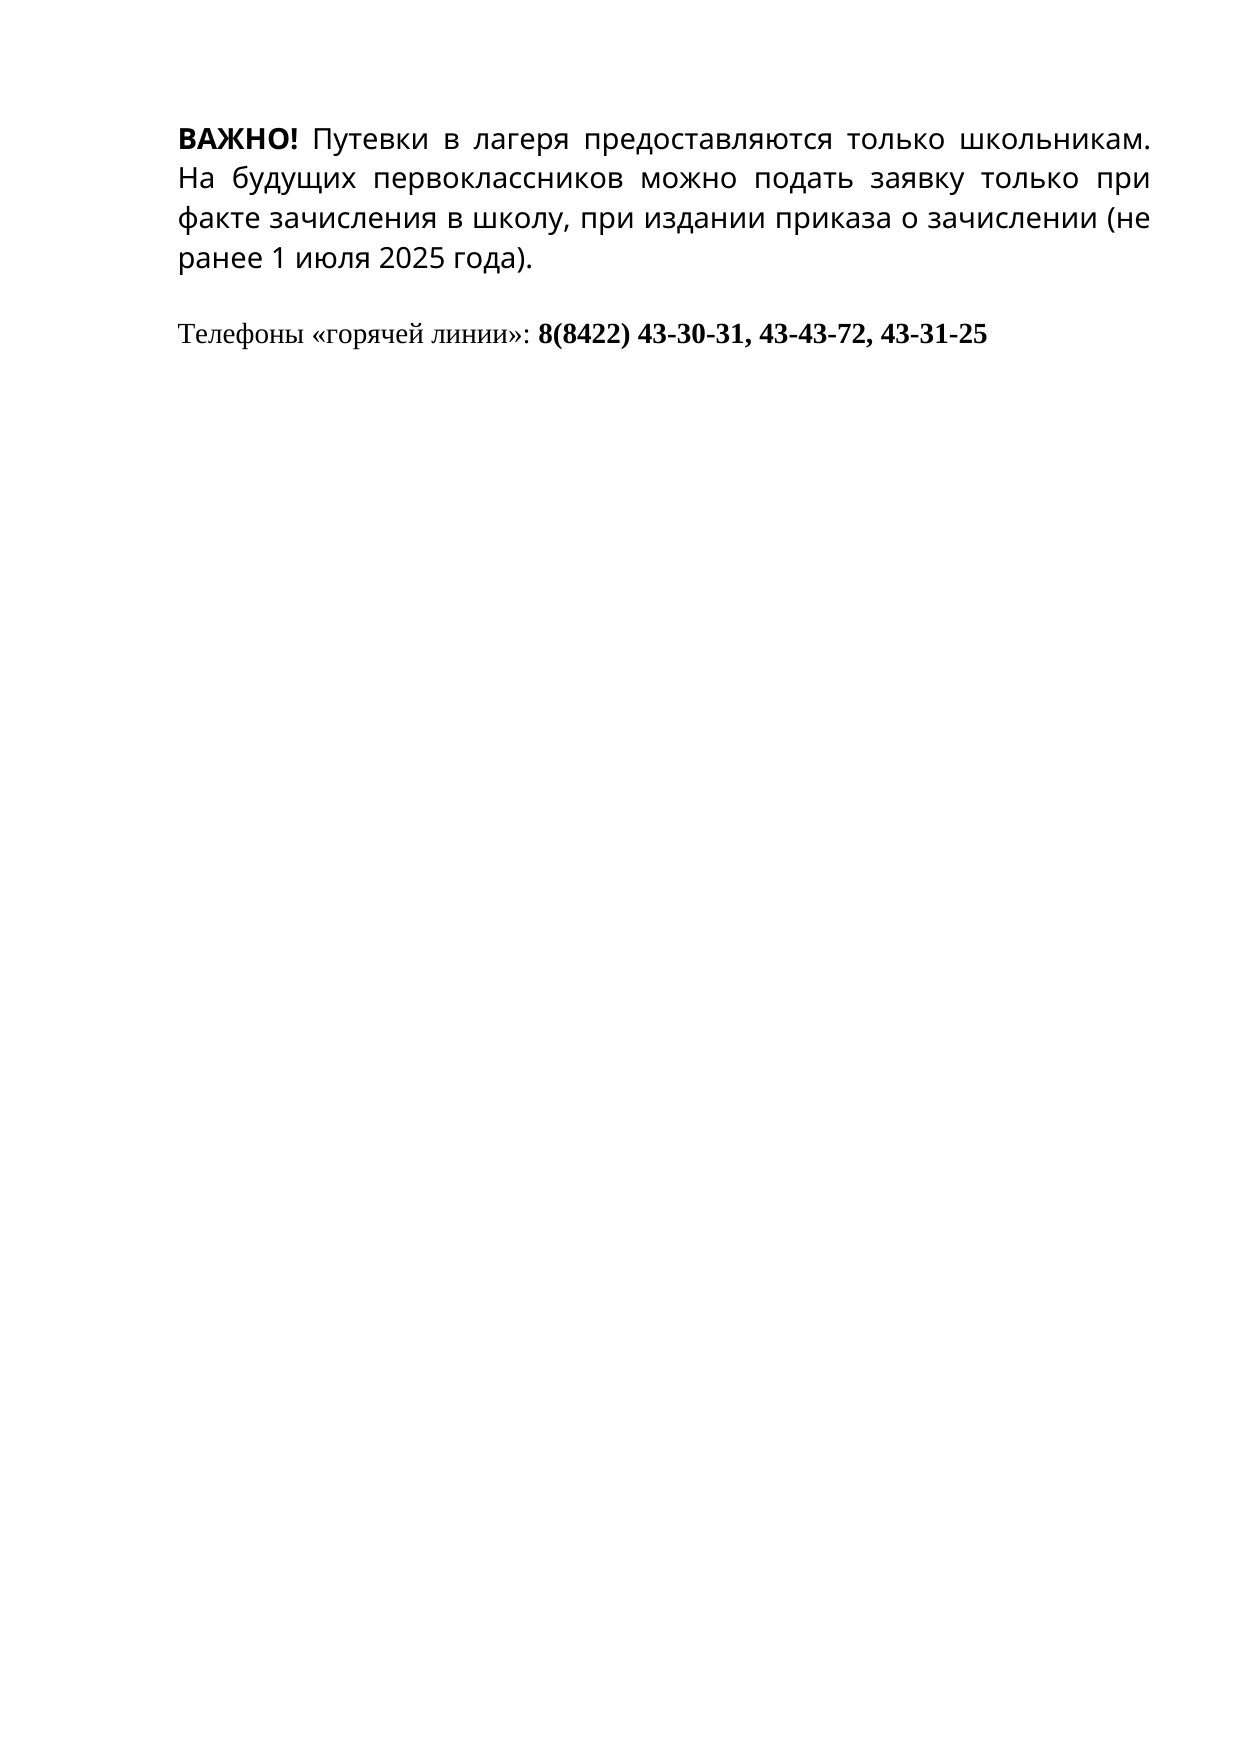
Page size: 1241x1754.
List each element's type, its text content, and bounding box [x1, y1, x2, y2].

text Телефоны «горячей линии»: 8(8422) 43-30-31, 43-43-72, 43-31-25 [177, 317, 1152, 350]
text ВАЖНО! Путевки в лагеря предоставляются только школьникам. На будущих первоклассников можно подать заявку только при факте зачисления в школу, при издании приказа о зачислении (не ранее 1 июля 2025 года). [177, 118, 1152, 277]
